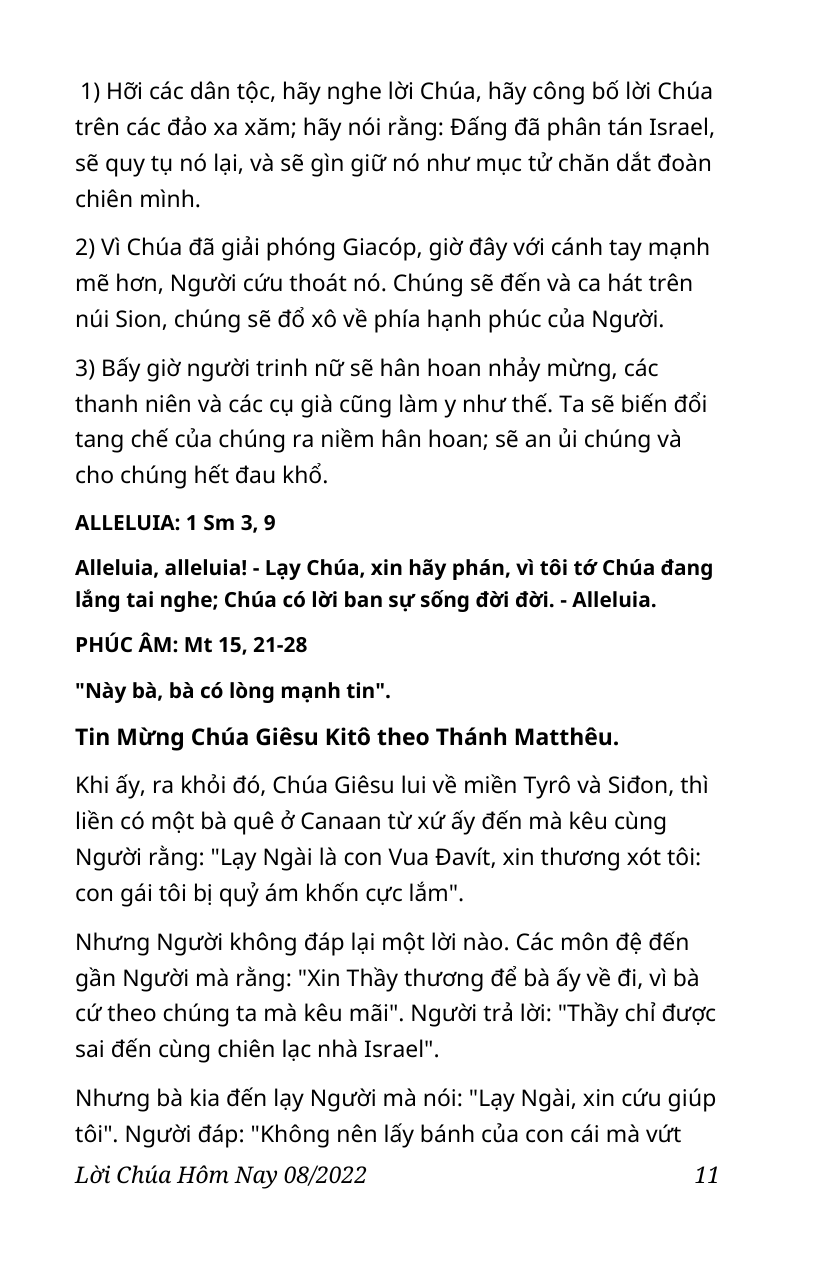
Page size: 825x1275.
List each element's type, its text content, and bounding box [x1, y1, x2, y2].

text Alleluia, alleluia! - Lạy Chúa, xin hãy phán, vì tôi tớ Chúa đang lắng tai nghe; Chúa có lời ban sự sống đời đời. - Alleluia. [75, 553, 720, 614]
text Khi ấy, ra khỏi đó, Chúa Giêsu lui về miền Tyrô và Siđon, thì liền có một bà quê ở Canaan từ xứ ấy đến mà kêu cùng Người rằng: "Lạy Ngài là con Vua Đavít, xin thương xót tôi: con gái tôi bị quỷ ám khốn cực lắm". [75, 769, 720, 908]
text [75, 1082, 720, 1149]
text 1) Hỡi các dân tộc, hãy nghe lời Chúa, hãy công bố lời Chúa trên các đảo xa xăm; hãy nói rằng: Đấng đã phân tán Israel, sẽ quy tụ nó lại, và sẽ gìn giữ nó như mục tử chăn dắt đoàn chiên mình. [75, 75, 720, 214]
text ALLELUIA: 1 Sm 3, 9 [75, 508, 720, 536]
text Nhưng Người không đáp lại một lời nào. Các môn đệ đến gần Người mà rằng: "Xin Thầy thương để bà ấy về đi, vì bà cứ theo chúng ta mà kêu mãi". Người trả lời: "Thầy chỉ được sai đến cùng chiên lạc nhà Israel". [75, 926, 720, 1064]
text 3) Bấy giờ người trinh nữ sẽ hân hoan nhảy mừng, các thanh niên và các cụ già cũng làm y như thế. Ta sẽ biến đổi tang chế của chúng ra niềm hân hoan; sẽ an ủi chúng và cho chúng hết đau khổ. [75, 352, 720, 491]
text "Này bà, bà có lòng mạnh tin". [75, 676, 720, 704]
text PHÚC ÂM: Mt 15, 21-28 [75, 631, 720, 659]
text Tin Mừng Chúa Giêsu Kitô theo Thánh Matthêu. [75, 721, 720, 752]
text 2) Vì Chúa đã giải phóng Giacóp, giờ đây với cánh tay mạnh mẽ hơn, Người cứu thoát nó. Chúng sẽ đến và ca hát trên núi Sion, chúng sẽ đổ xô về phía hạnh phúc của Người. [75, 231, 720, 334]
